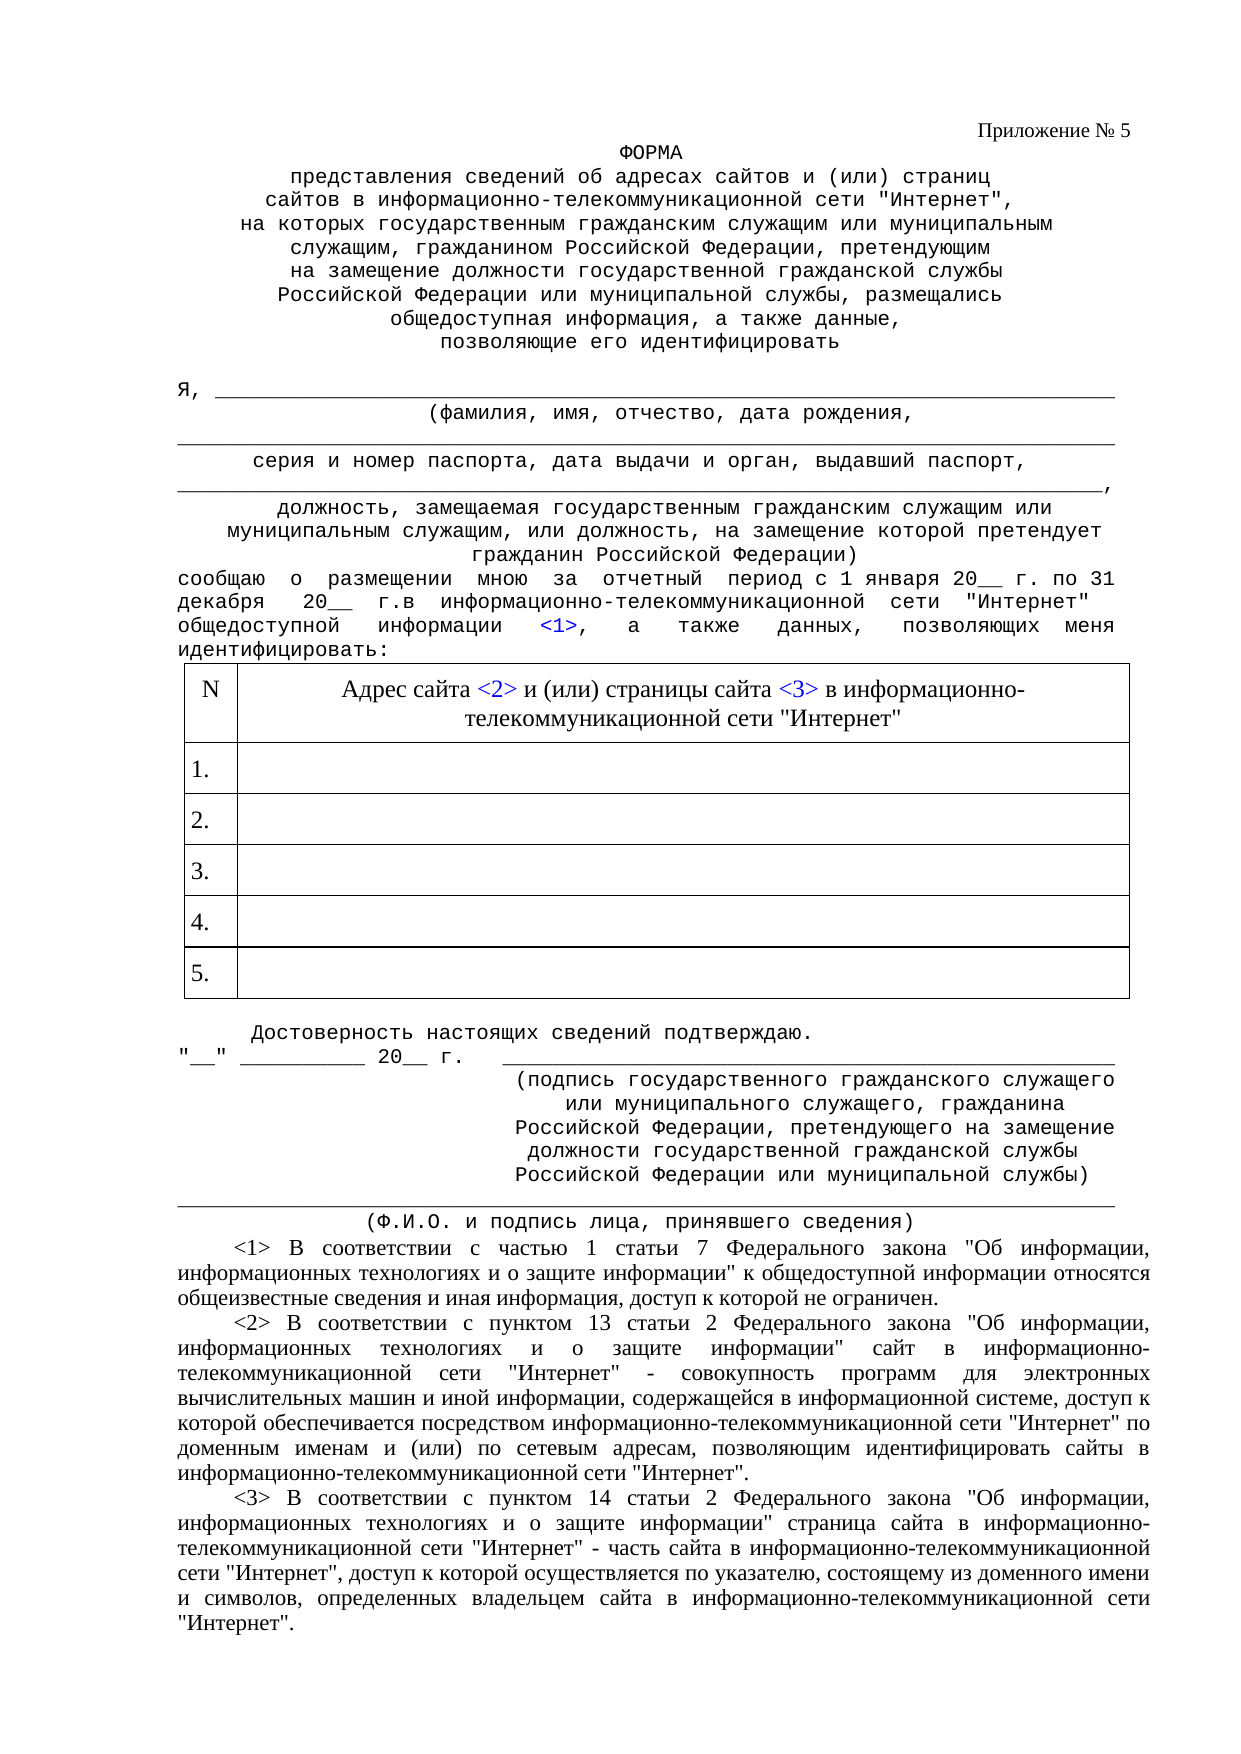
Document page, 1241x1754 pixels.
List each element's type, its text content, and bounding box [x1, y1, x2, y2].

text идентифицировать: [177, 639, 1152, 662]
table_cell [238, 794, 1129, 844]
text (Ф.И.О. и подпись лица, принявшего сведения) [177, 1211, 1152, 1235]
table_cell 2. [185, 794, 237, 844]
table_cell [238, 948, 1129, 997]
text муниципальным служащим, или должность, на замещение которой претендует [177, 521, 1152, 544]
table_cell 3. [185, 845, 237, 895]
text декабря 20__ г.в информационно-телекоммуникационной сети "Интернет" [177, 591, 1152, 615]
text ___________________________________________________________________________ [177, 1188, 1152, 1211]
text сообщаю о размещении мною за отчетный период с 1 января 20__ г. по 31 [177, 568, 1152, 591]
text позволяющие его идентифицировать [177, 331, 1152, 355]
text Российской Федерации или муниципальной службы, размещались [177, 284, 1152, 308]
table_cell 4. [185, 896, 237, 946]
text должности государственной гражданской службы [177, 1140, 1152, 1164]
text Я, ________________________________________________________________________ [177, 379, 1152, 402]
text <2> В соответствии с пунктом 13 статьи 2 Федерального закона "Об информации, информационных технологиях и о защите информации" сайт в информационно-телекоммуникационной сети "Интернет" - совокупность программ для электронных вычислительных машин и иной информации, содержащейся в информационной системе, доступ к которой обеспечивается посредством информационно-телекоммуникационной сети "Интернет" по доменным именам и (или) по сетевым адресам, позволяющим идентифицировать сайты в информационно-телекоммуникационной сети "Интернет". [177, 1310, 1152, 1485]
text Российской Федерации, претендующего на замещение [177, 1117, 1152, 1140]
text "__" __________ 20__ г. _________________________________________________ [177, 1046, 1152, 1069]
text общедоступная информация, а также данные, [177, 308, 1152, 331]
text (подпись государственного гражданского служащего [177, 1069, 1152, 1093]
text сайтов в информационно-телекоммуникационной сети "Интернет", [177, 189, 1152, 213]
table_cell 5. [185, 948, 237, 997]
text на которых государственным гражданским служащим или муниципальным [177, 213, 1152, 237]
text ФОРМА [546, 142, 1152, 166]
table_header Адрес сайта <2> и (или) страницы сайта <3> в информационно-телекоммуникационной сети "Интернет" [238, 664, 1129, 742]
table_cell [238, 896, 1129, 946]
table_cell [238, 845, 1129, 895]
text на замещение должности государственной гражданской службы [177, 260, 1152, 284]
text или муниципального служащего, гражданина [177, 1093, 1152, 1117]
text ___________________________________________________________________________ [177, 426, 1152, 449]
table_cell [238, 743, 1129, 793]
text серия и номер паспорта, дата выдачи и орган, выдавший паспорт, [177, 449, 1152, 473]
text Российской Федерации или муниципальной службы) [177, 1164, 1152, 1188]
text служащим, гражданином Российской Федерации, претендующим [177, 237, 1152, 260]
table_cell 1. [185, 743, 237, 793]
text представления сведений об адресах сайтов и (или) страниц [177, 166, 1152, 189]
text <3> В соответствии с пунктом 14 статьи 2 Федерального закона "Об информации, информационных технологиях и о защите информации" страница сайта в информационно-телекоммуникационной сети "Интернет" - часть сайта в информационно-телекоммуникационной сети "Интернет", доступ к которой осуществляется по указателю, состоящему из доменного имени и символов, определенных владельцем сайта в информационно-телекоммуникационной сети "Интернет". [177, 1485, 1152, 1635]
text Приложение № 5 [177, 118, 1152, 142]
text общедоступной информации <1>, а также данных, позволяющих меня [177, 615, 1152, 639]
table_header N [185, 664, 237, 742]
text Достоверность настоящих сведений подтверждаю. [177, 1022, 1152, 1046]
text гражданин Российской Федерации) [177, 544, 1152, 568]
text __________________________________________________________________________, [177, 473, 1152, 497]
text (фамилия, имя, отчество, дата рождения, [177, 402, 1152, 426]
text <1> В соответствии с частью 1 статьи 7 Федерального закона "Об информации, информационных технологиях и о защите информации" к общедоступной информации относятся общеизвестные сведения и иная информация, доступ к которой не ограничен. [177, 1235, 1152, 1310]
text должность, замещаемая государственным гражданским служащим или [177, 497, 1152, 521]
